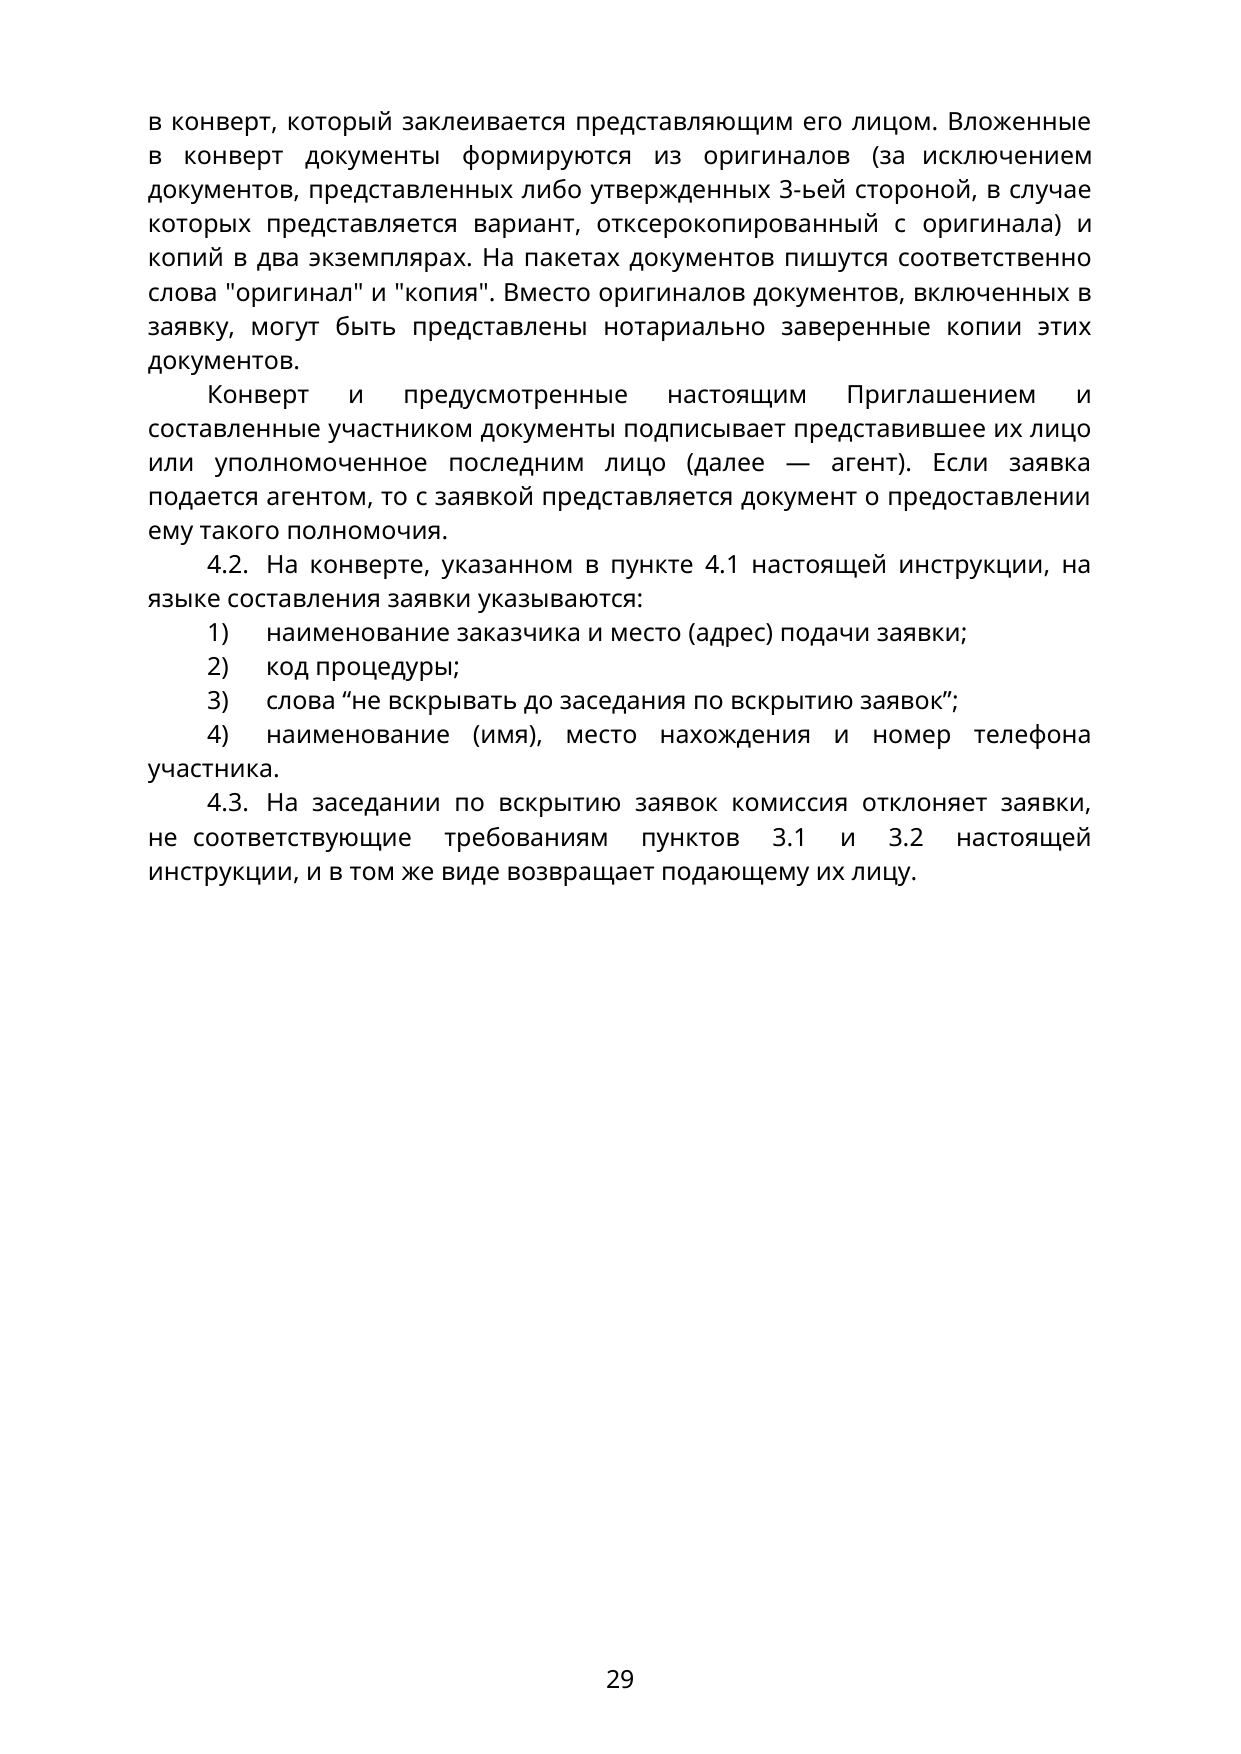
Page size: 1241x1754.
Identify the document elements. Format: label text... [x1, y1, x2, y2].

text 1) наименование заказчика и место (адрес) подачи заявки; [148, 615, 1092, 649]
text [148, 103, 1092, 376]
text 3) слова “не вскрывать до заседания по вскрытию заявок”; [148, 683, 1092, 717]
text 2) код процедуры; [148, 649, 1092, 683]
text 4.3. На заседании по вскрытию заявок комиссия отклоняет заявки, не соответствующие требованиям пунктов 3.1 и 3.2 настоящей инструкции, и в том же виде возвращает подающему их лицу. [148, 785, 1092, 887]
text Конверт и предусмотренные настоящим Приглашением и составленные участником документы подписывает представившее их лицо или уполномоченное последним лицо (далее — агент). Если заявка подается агентом, то с заявкой представляется документ о предоставлении ему такого полномочия. [148, 376, 1092, 547]
text 4.2. На конверте, указанном в пункте 4.1 настоящей инструкции, на языке составления заявки указываются: [148, 547, 1092, 615]
text 4) наименование (имя), место нахождения и номер телефона участника. [148, 717, 1092, 785]
